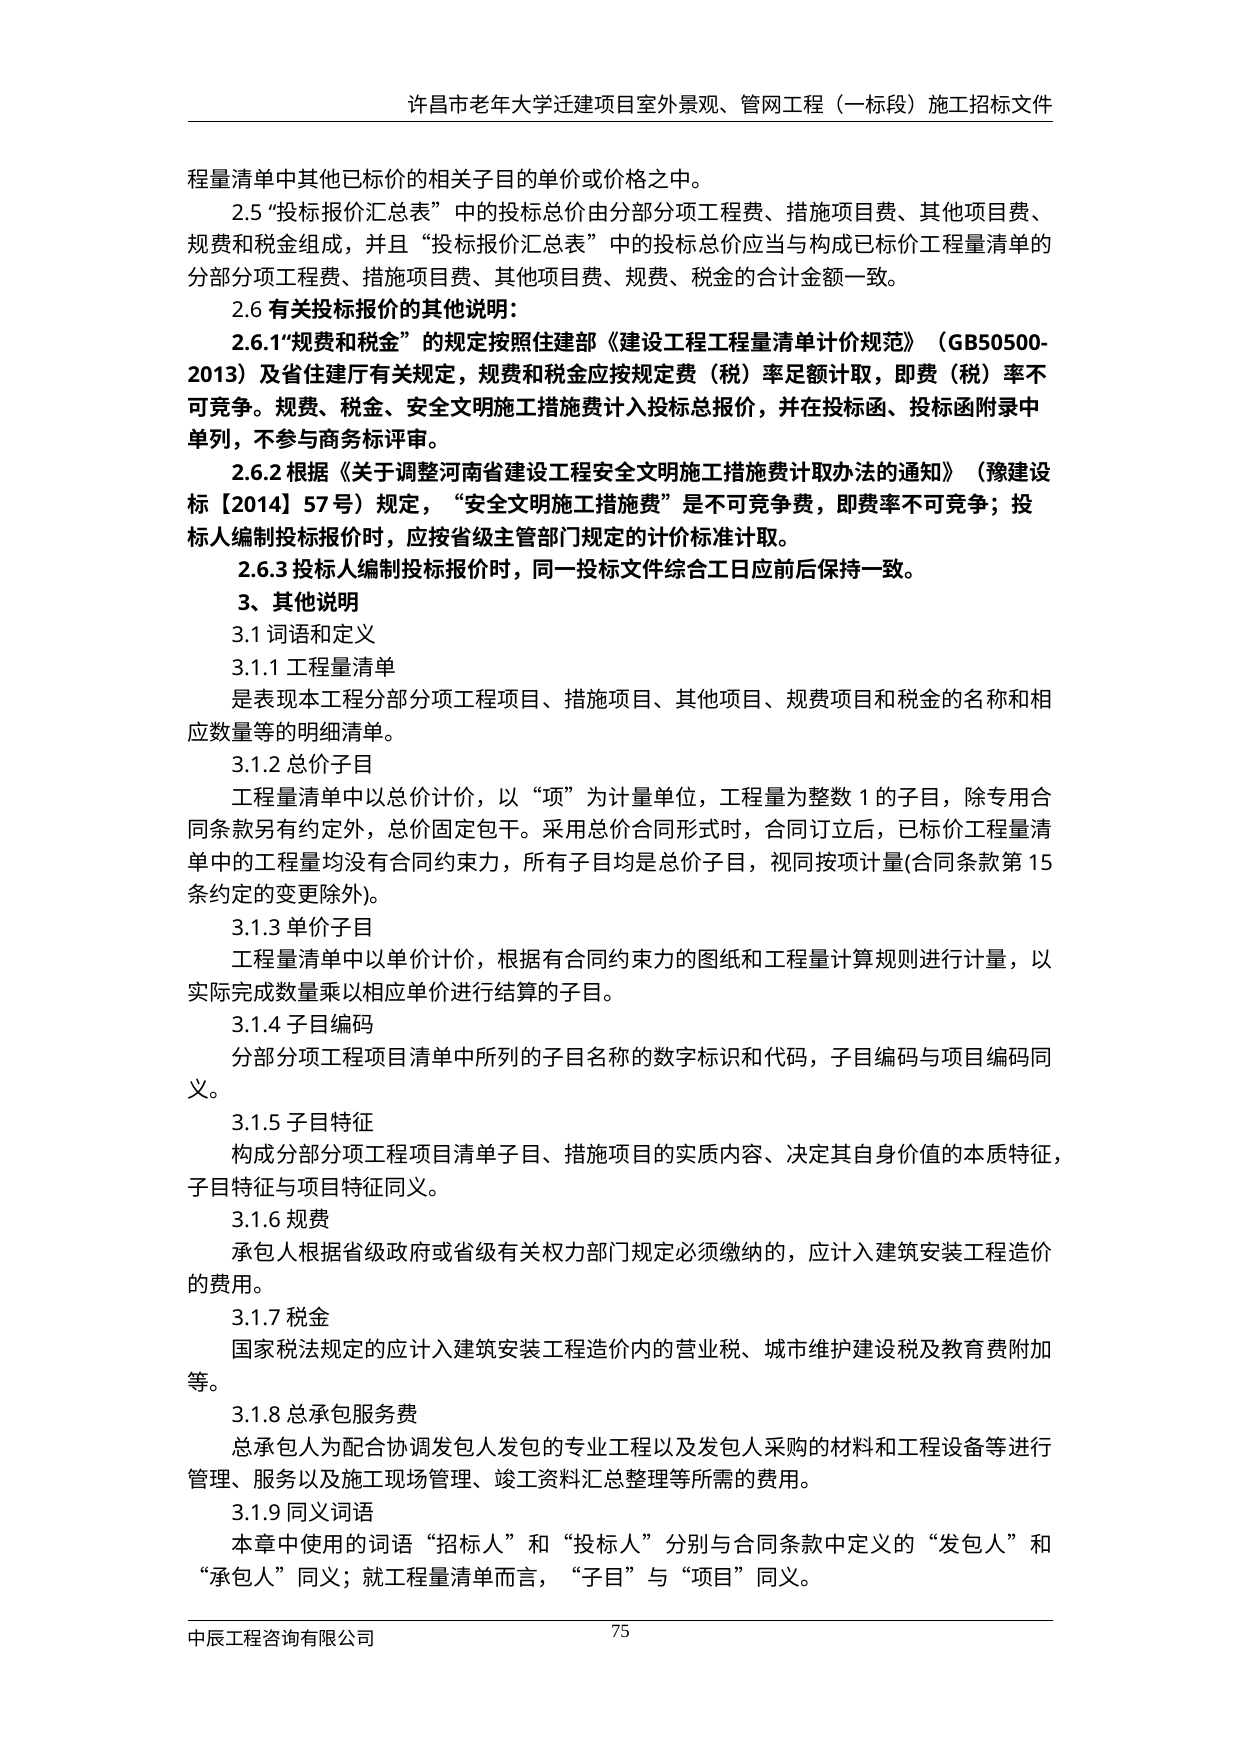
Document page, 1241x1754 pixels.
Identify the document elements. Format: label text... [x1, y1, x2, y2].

text 3.1.6 规费 [188, 1202, 1053, 1234]
text 3.1.1 工程量清单 [188, 649, 1053, 682]
text 3.1.9 同义词语 [188, 1494, 1053, 1527]
text 2.5 “投标报价汇总表”中的投标总价由分部分项工程费、措施项目费、其他项目费、规费和税金组成，并且“投标报价汇总表”中的投标总价应当与构成已标价工程量清单的分部分项工程费、措施项目费、其他项目费、规费、税金的合计金额一致。 [188, 194, 1053, 292]
text 构成分部分项工程项目清单子目、措施项目的实质内容、决定其自身价值的本质特征，子目特征与项目特征同义。 [188, 1137, 1053, 1202]
text 3.1.5 子目特征 [188, 1104, 1053, 1137]
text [188, 162, 1053, 194]
text 3.1.2 总价子目 [188, 747, 1053, 779]
text 本章中使用的词语“招标人”和“投标人”分别与合同条款中定义的“发包人”和“承包人”同义；就工程量清单而言，“子目”与“项目”同义。 [188, 1527, 1053, 1592]
text 2.6.1“规费和税金”的规定按照住建部《建设工程工程量清单计价规范》（GB50500-2013）及省住建厅有关规定，规费和税金应按规定费（税）率足额计取，即费（税）率不可竞争。规费、税金、安全文明施工措施费计入投标总报价，并在投标函、投标函附录中单列，不参与商务标评审。 [187, 324, 1053, 454]
text 国家税法规定的应计入建筑安装工程造价内的营业税、城市维护建设税及教育费附加等。 [188, 1332, 1053, 1397]
text 分部分项工程项目清单中所列的子目名称的数字标识和代码，子目编码与项目编码同义。 [188, 1039, 1053, 1104]
text 3、其他说明 [187, 584, 1053, 617]
text 工程量清单中以总价计价，以“项”为计量单位，工程量为整数1的子目，除专用合同条款另有约定外，总价固定包干。采用总价合同形式时，合同订立后，已标价工程量清单中的工程量均没有合同约束力，所有子目均是总价子目，视同按项计量(合同条款第15条约定的变更除外)。 [188, 779, 1053, 909]
text 承包人根据省级政府或省级有关权力部门规定必须缴纳的，应计入建筑安装工程造价的费用。 [188, 1234, 1053, 1299]
text 3.1词语和定义 [188, 617, 1053, 649]
text 2.6.3投标人编制投标报价时，同一投标文件综合工日应前后保持一致。 [187, 552, 1053, 584]
text 是表现本工程分部分项工程项目、措施项目、其他项目、规费项目和税金的名称和相应数量等的明细清单。 [188, 682, 1053, 747]
text 工程量清单中以单价计价，根据有合同约束力的图纸和工程量计算规则进行计量，以实际完成数量乘以相应单价进行结算的子目。 [188, 942, 1053, 1007]
text 2.6 有关投标报价的其他说明： [188, 292, 1053, 324]
text 3.1.3 单价子目 [188, 909, 1053, 942]
text 3.1.7 税金 [188, 1299, 1053, 1332]
text 3.1.8 总承包服务费 [188, 1397, 1053, 1429]
text 2.6.2根据《关于调整河南省建设工程安全文明施工措施费计取办法的通知》（豫建设标【2014】57号）规定，“安全文明施工措施费”是不可竞争费，即费率不可竞争；投标人编制投标报价时，应按省级主管部门规定的计价标准计取。 [187, 454, 1053, 552]
text 3.1.4 子目编码 [188, 1007, 1053, 1039]
text 总承包人为配合协调发包人发包的专业工程以及发包人采购的材料和工程设备等进行管理、服务以及施工现场管理、竣工资料汇总整理等所需的费用。 [188, 1429, 1053, 1494]
